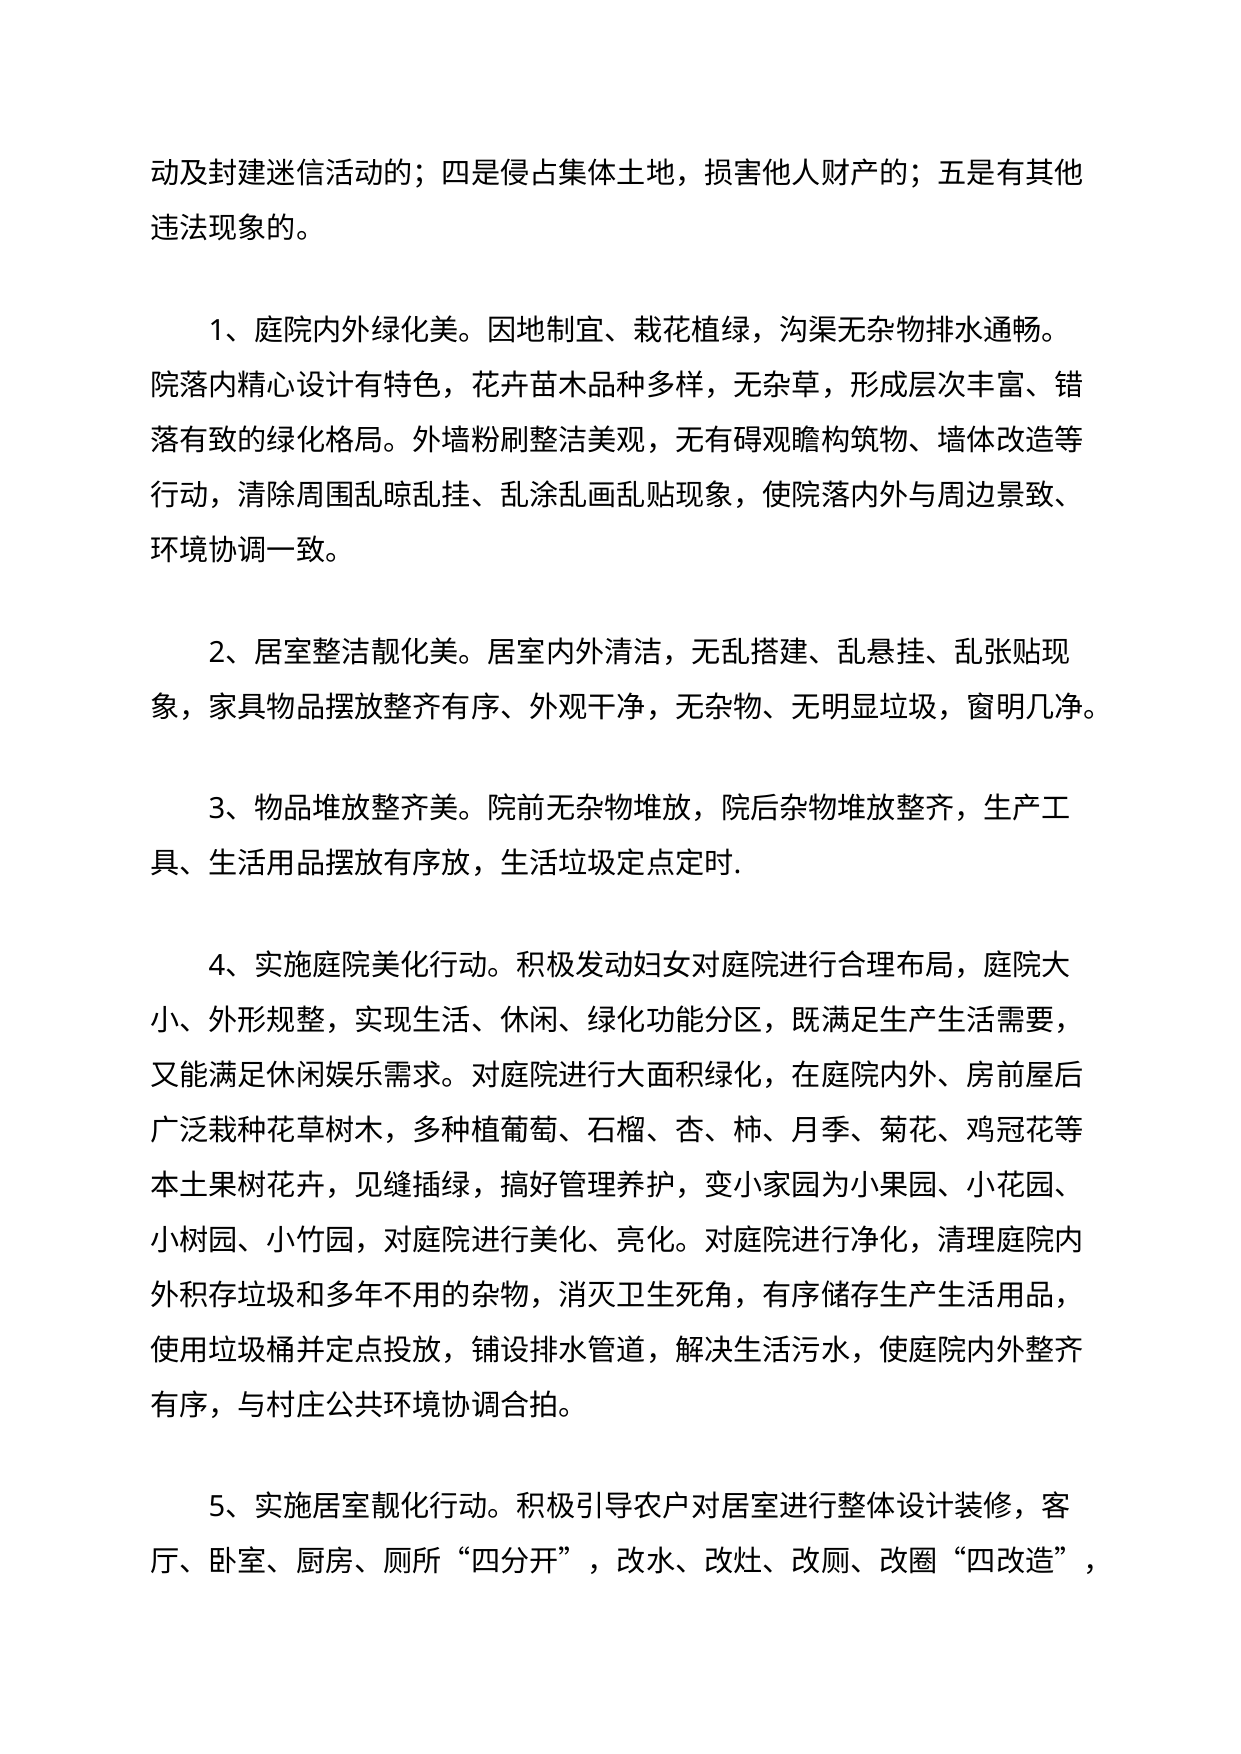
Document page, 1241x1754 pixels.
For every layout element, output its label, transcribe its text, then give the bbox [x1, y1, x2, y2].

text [150, 1483, 1090, 1580]
text 3、物品堆放整齐美。院前无杂物堆放，院后杂物堆放整齐，生产工具、生活用品摆放有序放，生活垃圾定点定时. [150, 785, 1090, 882]
text 1、庭院内外绿化美。因地制宜、栽花植绿，沟渠无杂物排水通畅。院落内精心设计有特色，花卉苗木品种多样，无杂草，形成层次丰富、错落有致的绿化格局。外墙粉刷整洁美观，无有碍观瞻构筑物、墙体改造等行动，清除周围乱晾乱挂、乱涂乱画乱贴现象，使院落内外与周边景致、环境协调一致。 [150, 307, 1090, 569]
text 2、居室整洁靓化美。居室内外清洁，无乱搭建、乱悬挂、乱张贴现象，家具物品摆放整齐有序、外观干净，无杂物、无明显垃圾，窗明几净。 [150, 628, 1090, 725]
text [150, 150, 1090, 247]
text 4、实施庭院美化行动。积极发动妇女对庭院进行合理布局，庭院大小、外形规整，实现生活、休闲、绿化功能分区，既满足生产生活需要，又能满足休闲娱乐需求。对庭院进行大面积绿化，在庭院内外、房前屋后广泛栽种花草树木，多种植葡萄、石榴、杏、柿、月季、菊花、鸡冠花等本土果树花卉，见缝插绿，搞好管理养护，变小家园为小果园、小花园、小树园、小竹园，对庭院进行美化、亮化。对庭院进行净化，清理庭院内外积存垃圾和多年不用的杂物，消灭卫生死角，有序储存生产生活用品，使用垃圾桶并定点投放，铺设排水管道，解决生活污水，使庭院内外整齐有序，与村庄公共环境协调合拍。 [150, 942, 1090, 1423]
